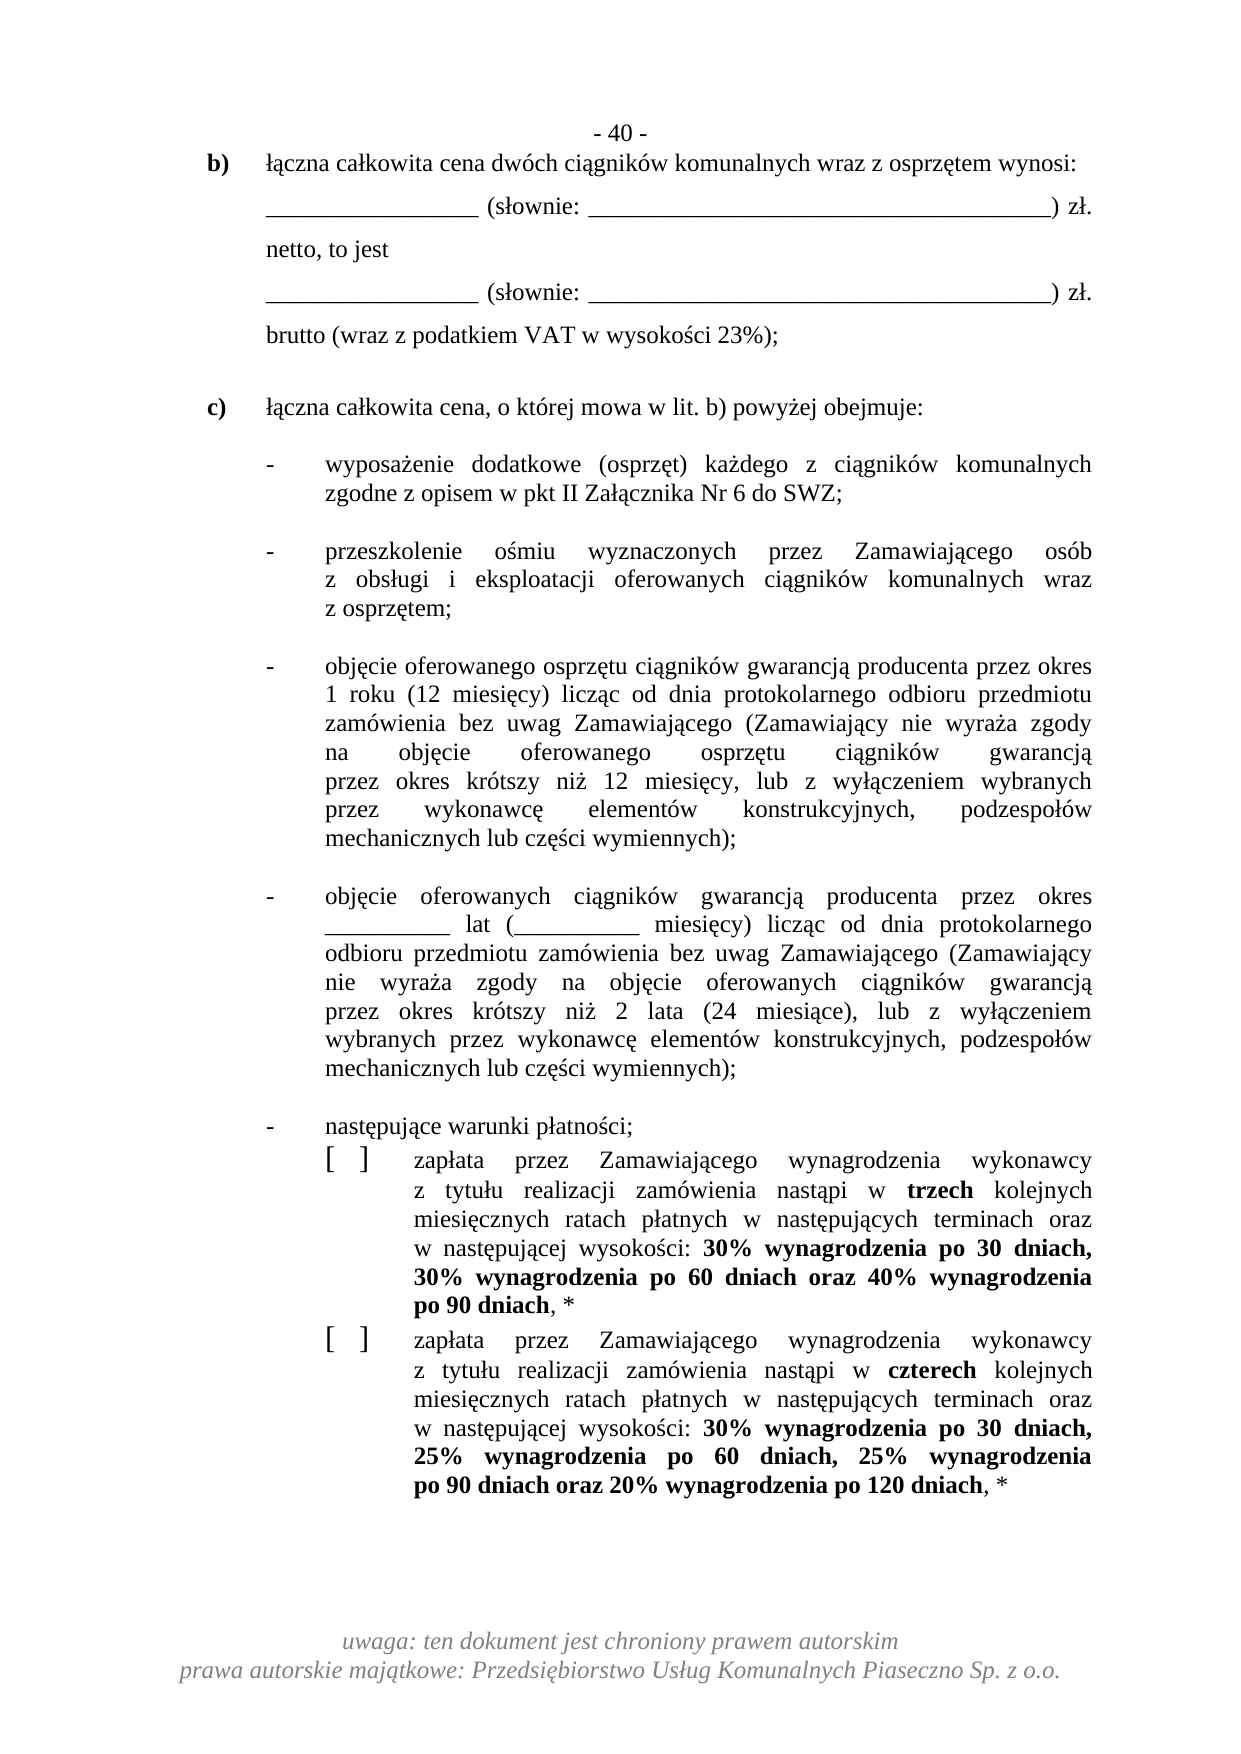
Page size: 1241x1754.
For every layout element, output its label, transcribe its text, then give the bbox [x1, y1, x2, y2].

text [ ] zapłata przez Zamawiającego wynagrodzenia wykonawcy z tytułu realizacji zamówienia nastąpi w trzech kolejnych miesięcznych ratach płatnych w następujących terminach oraz w następującej wysokości: 30% wynagrodzenia po 30 dniach, 30% wynagrodzenia po 60 dniach oraz 40% wynagrodzenia po 90 dniach, * [325, 1139, 1092, 1319]
text c) łączna całkowita cena, o której mowa w lit. b) powyżej obejmuje: [207, 392, 1092, 421]
text - objęcie oferowanego osprzętu ciągników gwarancją producenta przez okres 1 roku (12 miesięcy) licząc od dnia protokolarnego odbioru przedmiotu zamówienia bez uwag Zamawiającego (Zamawiający nie wyraża zgody na objęcie oferowanego osprzętu ciągników gwarancją przez okres krótszy niż 12 miesięcy, lub z wyłączeniem wybranych przez wykonawcę elementów konstrukcyjnych, podzespołów mechanicznych lub części wymiennych); [266, 651, 1092, 852]
text _________________ (słownie: _____________________________________) zł. brutto (wraz z podatkiem VAT w wysokości 23%); [266, 277, 1092, 349]
text - przeszkolenie ośmiu wyznaczonych przez Zamawiającego osób z obsługi i eksploatacji oferowanych ciągników komunalnych wraz z osprzętem; [266, 536, 1092, 622]
text - wyposażenie dodatkowe (osprzęt) każdego z ciągników komunalnych zgodne z opisem w pkt II Załącznika Nr 6 do SWZ; [266, 449, 1092, 507]
text b) łączna całkowita cena dwóch ciągników komunalnych wraz z osprzętem wynosi: [207, 148, 1092, 176]
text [266, 191, 1092, 263]
text [ ] zapłata przez Zamawiającego wynagrodzenia wykonawcy z tytułu realizacji zamówienia nastąpi w czterech kolejnych miesięcznych ratach płatnych w następujących terminach oraz w następującej wysokości: 30% wynagrodzenia po 30 dniach, 25% wynagrodzenia po 60 dniach, 25% wynagrodzenia po 90 dniach oraz 20% wynagrodzenia po 120 dniach, * [325, 1319, 1092, 1499]
text - następujące warunki płatności; [266, 1111, 1092, 1139]
text - objęcie oferowanych ciągników gwarancją producenta przez okres __________ lat (__________ miesięcy) licząc od dnia protokolarnego odbioru przedmiotu zamówienia bez uwag Zamawiającego (Zamawiający nie wyraża zgody na objęcie oferowanych ciągników gwarancją przez okres krótszy niż 2 lata (24 miesiące), lub z wyłączeniem wybranych przez wykonawcę elementów konstrukcyjnych, podzespołów mechanicznych lub części wymiennych); [266, 881, 1092, 1082]
